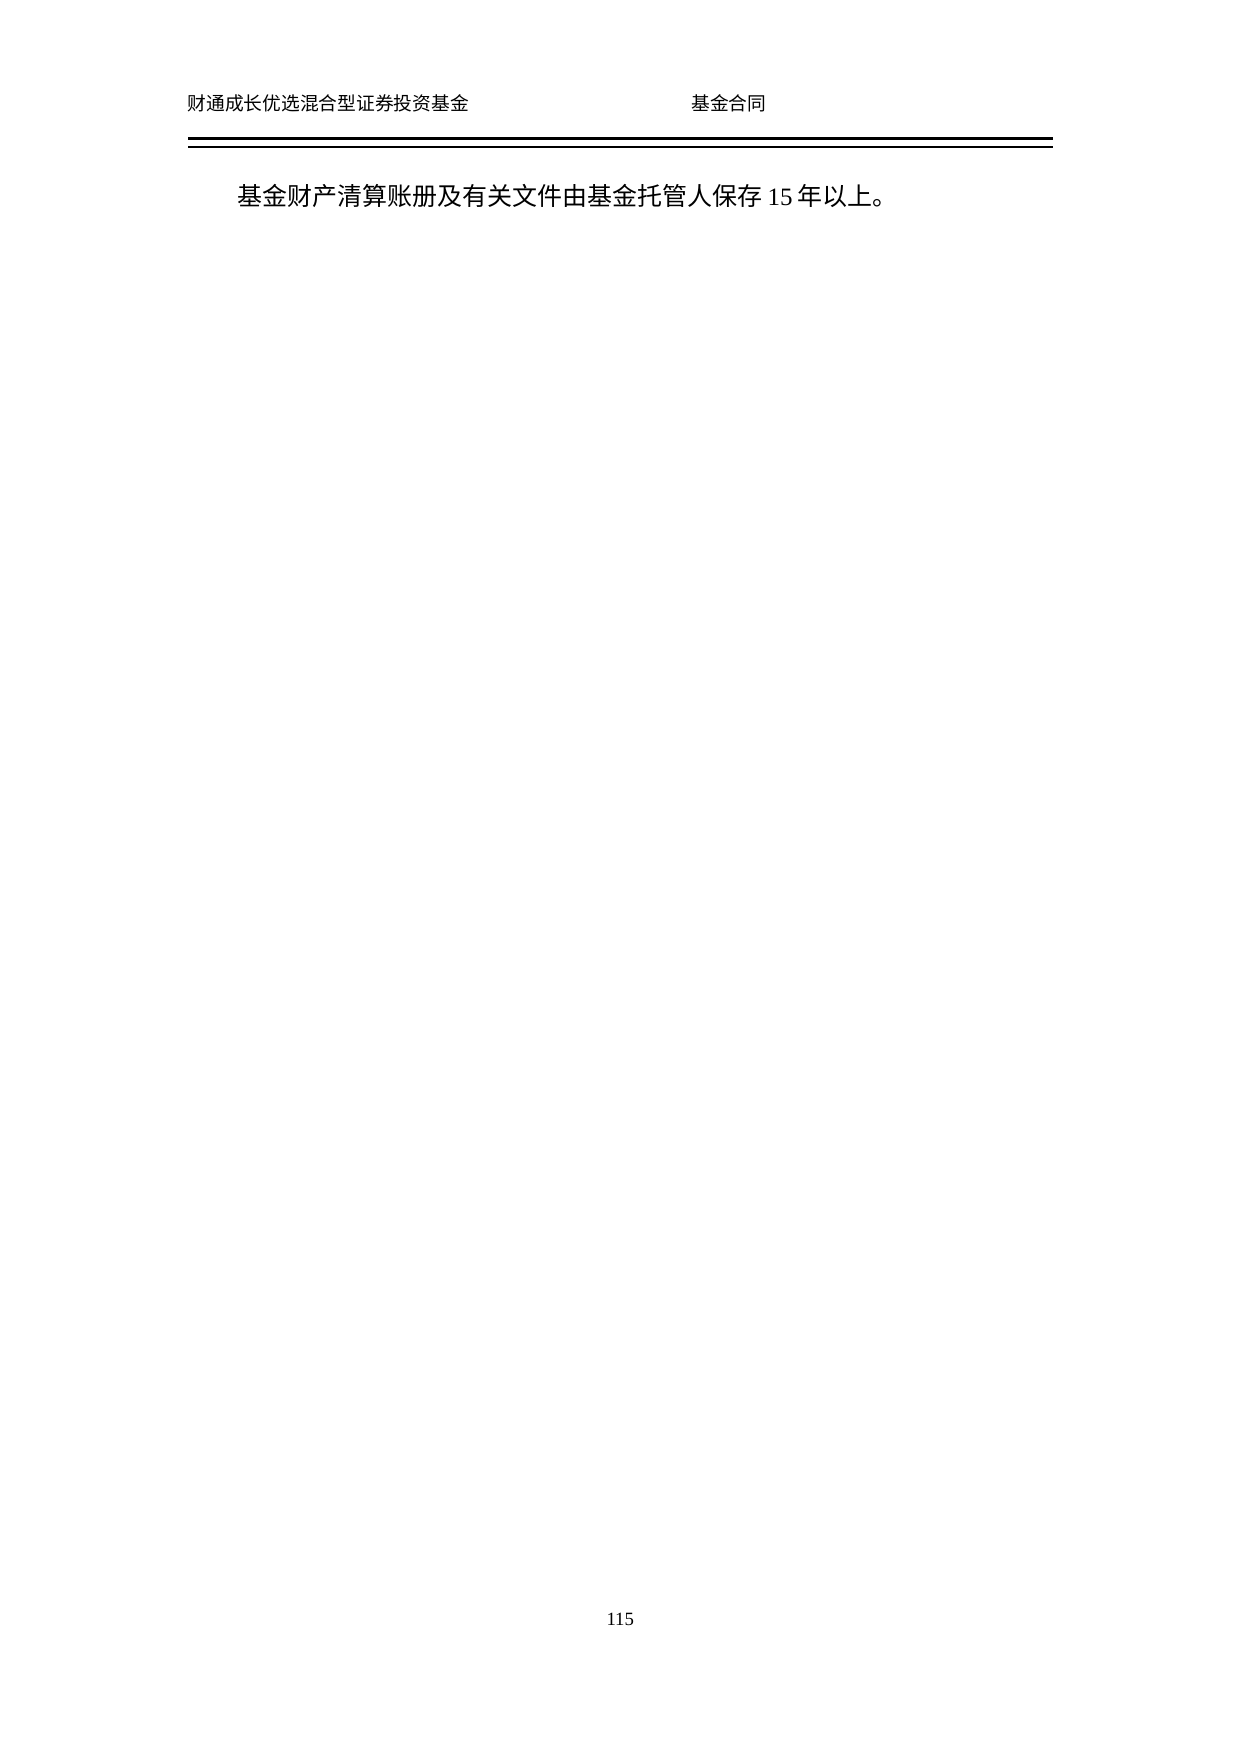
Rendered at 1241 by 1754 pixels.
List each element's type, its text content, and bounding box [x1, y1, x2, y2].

text 基金财产清算账册及有关文件由基金托管人保存15年以上。 [187, 162, 1053, 227]
